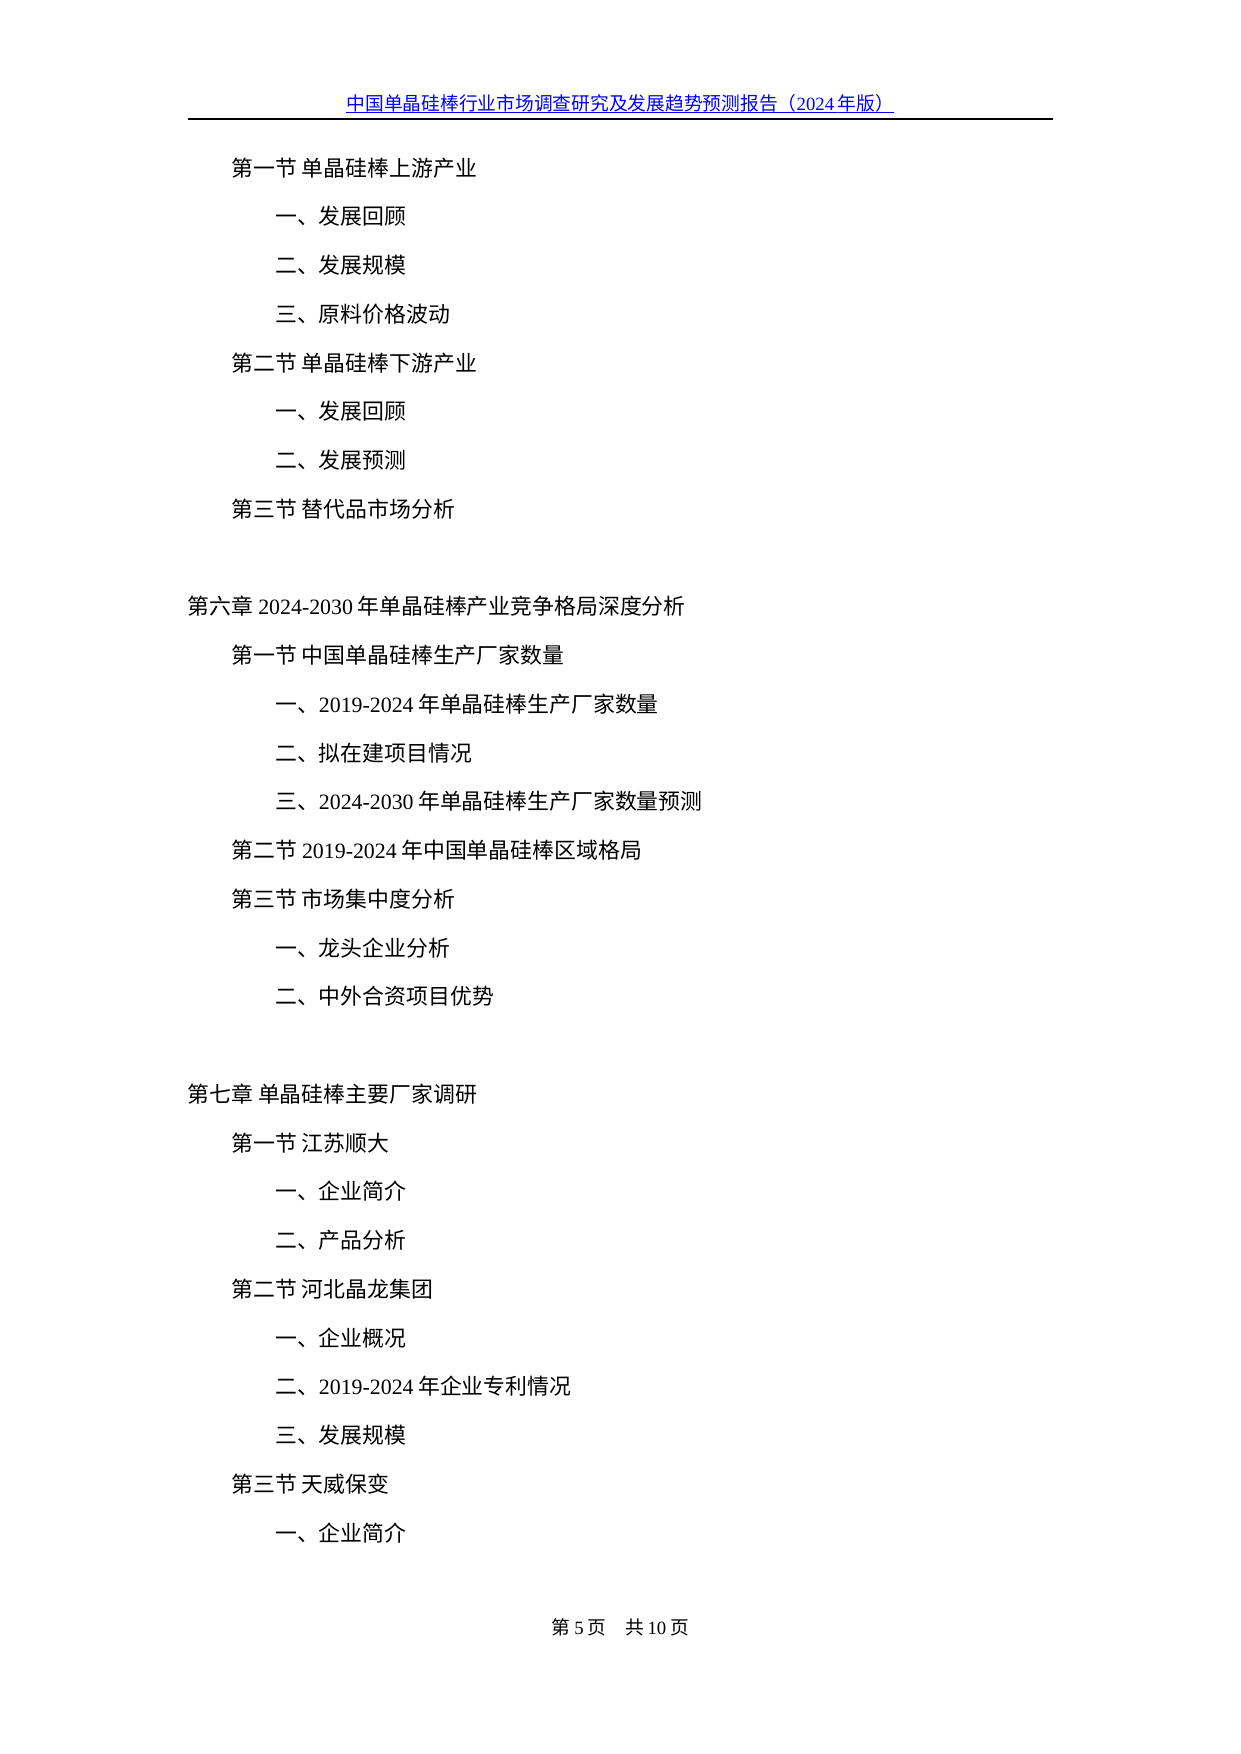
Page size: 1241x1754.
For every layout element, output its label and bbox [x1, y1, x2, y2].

text [187, 150, 1053, 1548]
